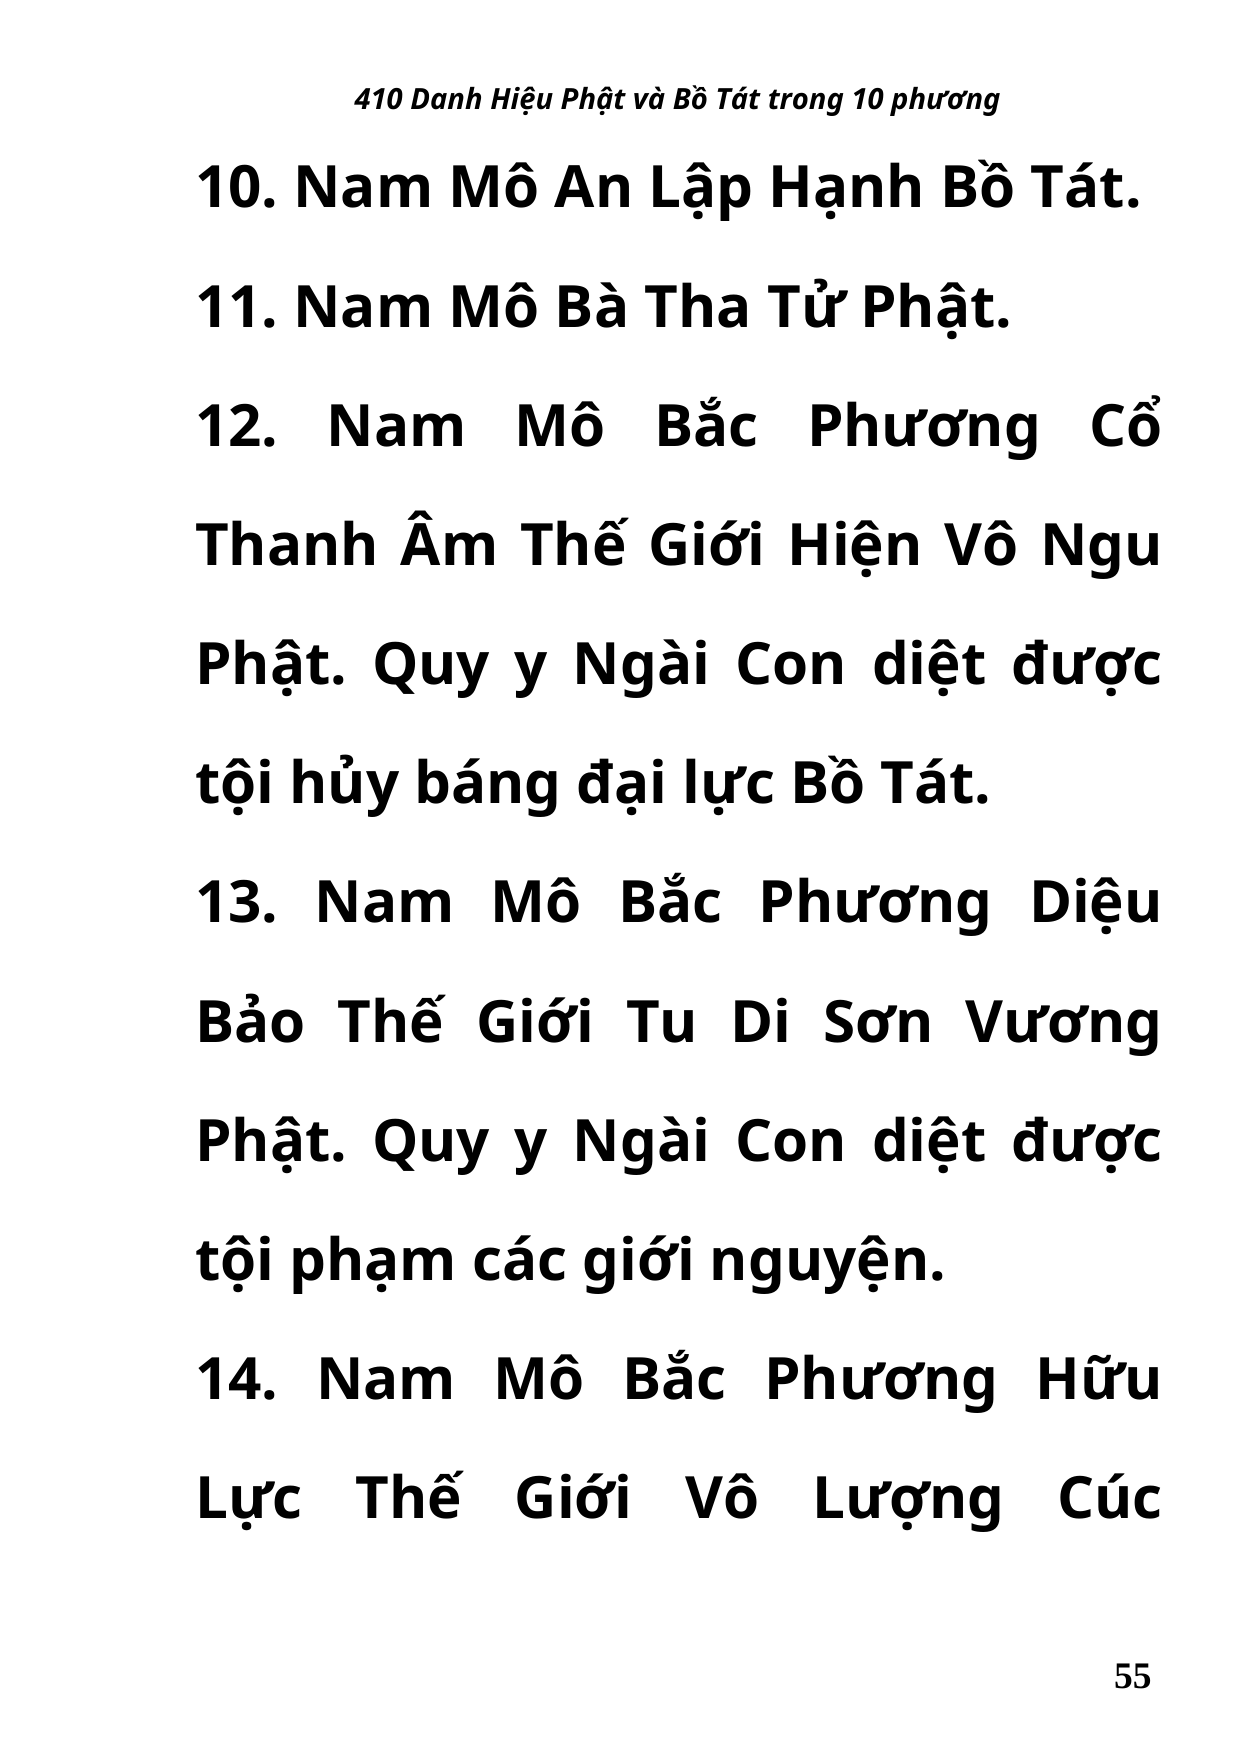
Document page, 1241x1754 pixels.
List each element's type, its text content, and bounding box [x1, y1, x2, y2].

text 13. Nam Mô Bắc Phương Diệu Bảo Thế Giới Tu Di Sơn Vương Phật. Quy y Ngài Con diệt được tội phạm các giới nguyện. [195, 860, 1163, 1297]
text 10. Nam Mô An Lập Hạnh Bồ Tát. [195, 145, 1163, 225]
text 12. Nam Mô Bắc Phương Cổ Thanh Âm Thế Giới Hiện Vô Ngu Phật. Quy y Ngài Con diệt được tội hủy báng đại lực Bồ Tát. [195, 384, 1163, 821]
text 11. Nam Mô Bà Tha Tử Phật. [195, 264, 1163, 344]
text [195, 1337, 1163, 1536]
